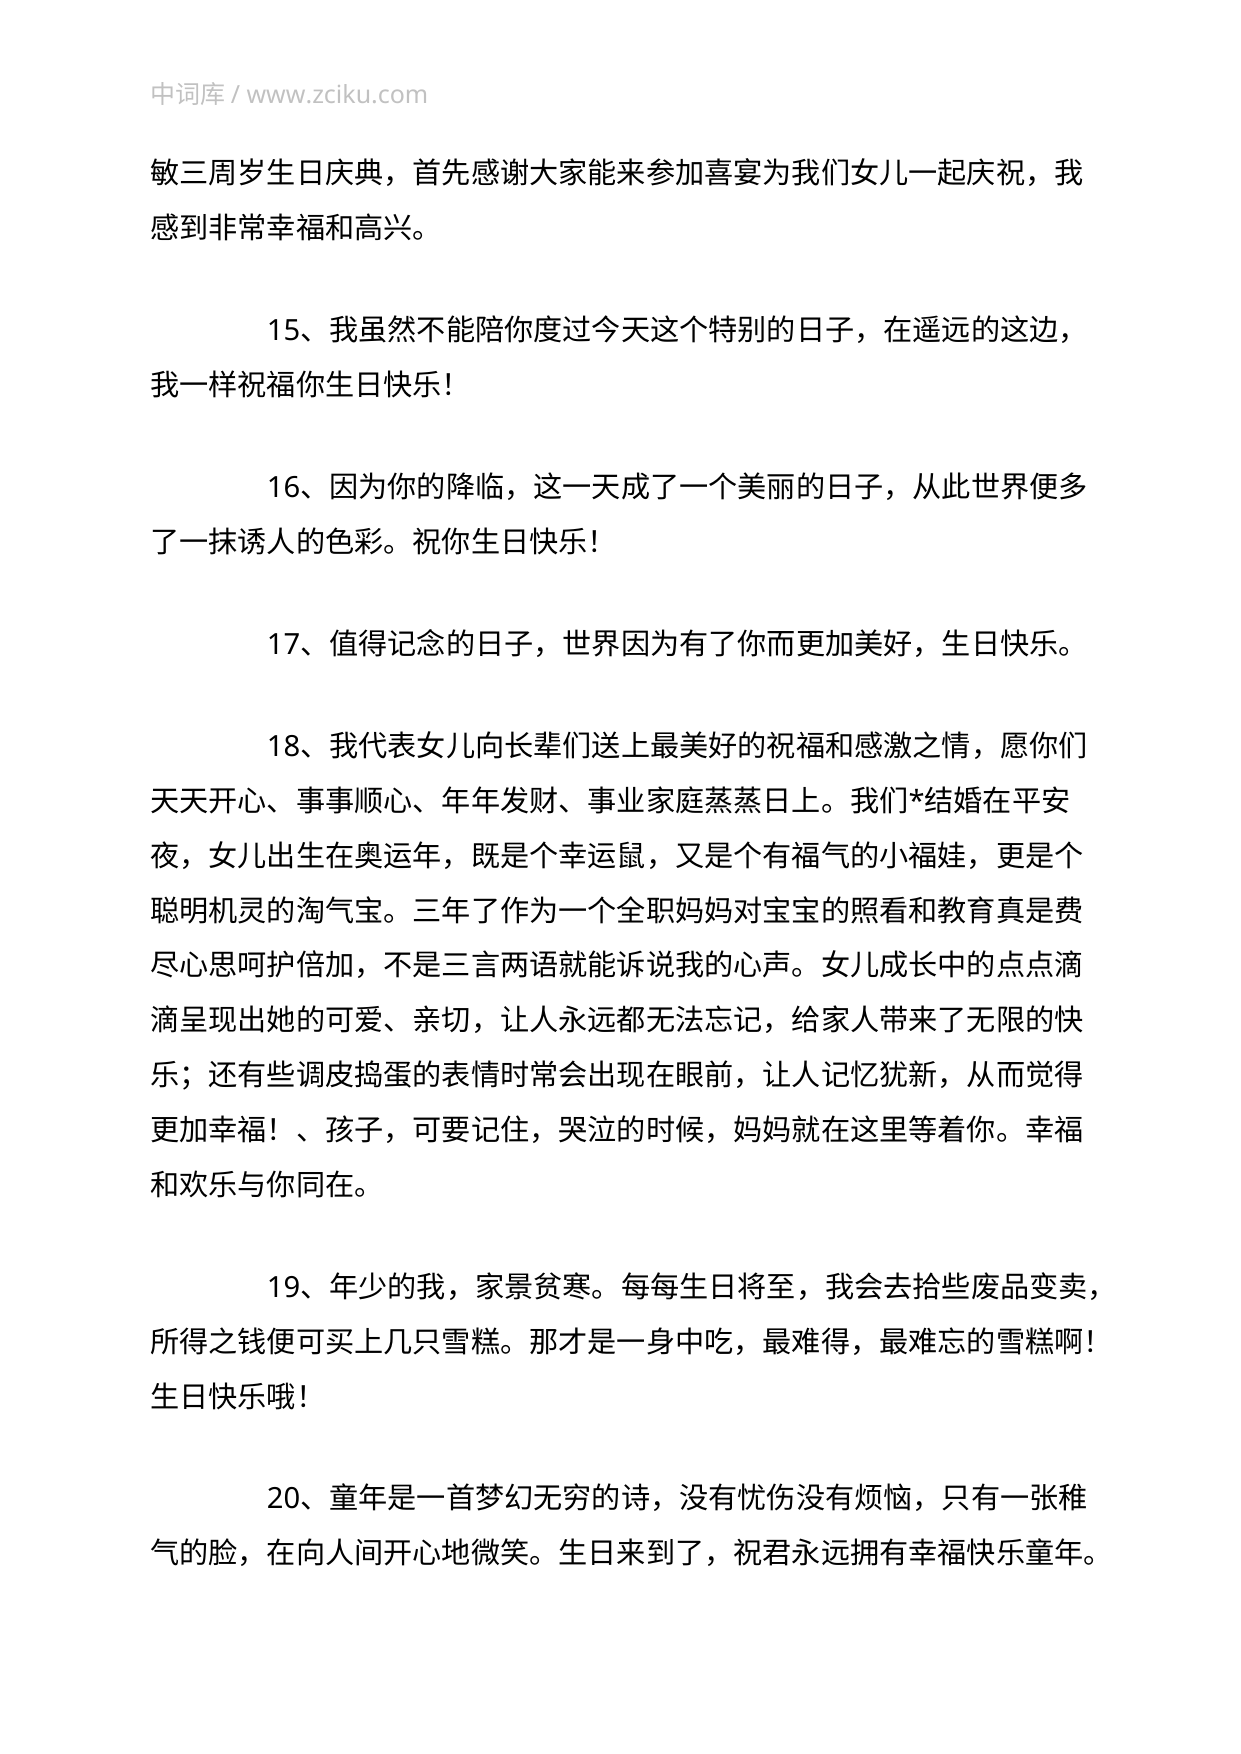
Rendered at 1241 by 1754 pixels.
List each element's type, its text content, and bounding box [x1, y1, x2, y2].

text 20、童年是一首梦幻无穷的诗，没有忧伤没有烦恼，只有一张稚气的脸，在向人间开心地微笑。生日来到了，祝君永远拥有幸福快乐童年。 [150, 1475, 1090, 1572]
text 15、我虽然不能陪你度过今天这个特别的日子，在遥远的这边，我一样祝福你生日快乐！ [150, 307, 1090, 404]
text 17、值得记念的日子，世界因为有了你而更加美好，生日快乐。 [150, 620, 1090, 663]
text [150, 150, 1090, 247]
text 18、我代表女儿向长辈们送上最美好的祝福和感激之情，愿你们天天开心、事事顺心、年年发财、事业家庭蒸蒸日上。我们*结婚在平安夜，女儿出生在奥运年，既是个幸运鼠，又是个有福气的小福娃，更是个聪明机灵的淘气宝。三年了作为一个全职妈妈对宝宝的照看和教育真是费尽心思呵护倍加，不是三言两语就能诉说我的心声。女儿成长中的点点滴滴呈现出她的可爱、亲切，让人永远都无法忘记，给家人带来了无限的快乐；还有些调皮捣蛋的表情时常会出现在眼前，让人记忆犹新，从而觉得更加幸福！、孩子，可要记住，哭泣的时候，妈妈就在这里等着你。幸福和欢乐与你同在。 [150, 722, 1090, 1204]
text 19、年少的我，家景贫寒。每每生日将至，我会去拾些废品变卖，所得之钱便可买上几只雪糕。那才是一身中吃，最难得，最难忘的雪糕啊！生日快乐哦！ [150, 1263, 1090, 1416]
text 16、因为你的降临，这一天成了一个美丽的日子，从此世界便多了一抹诱人的色彩。祝你生日快乐！ [150, 463, 1090, 561]
